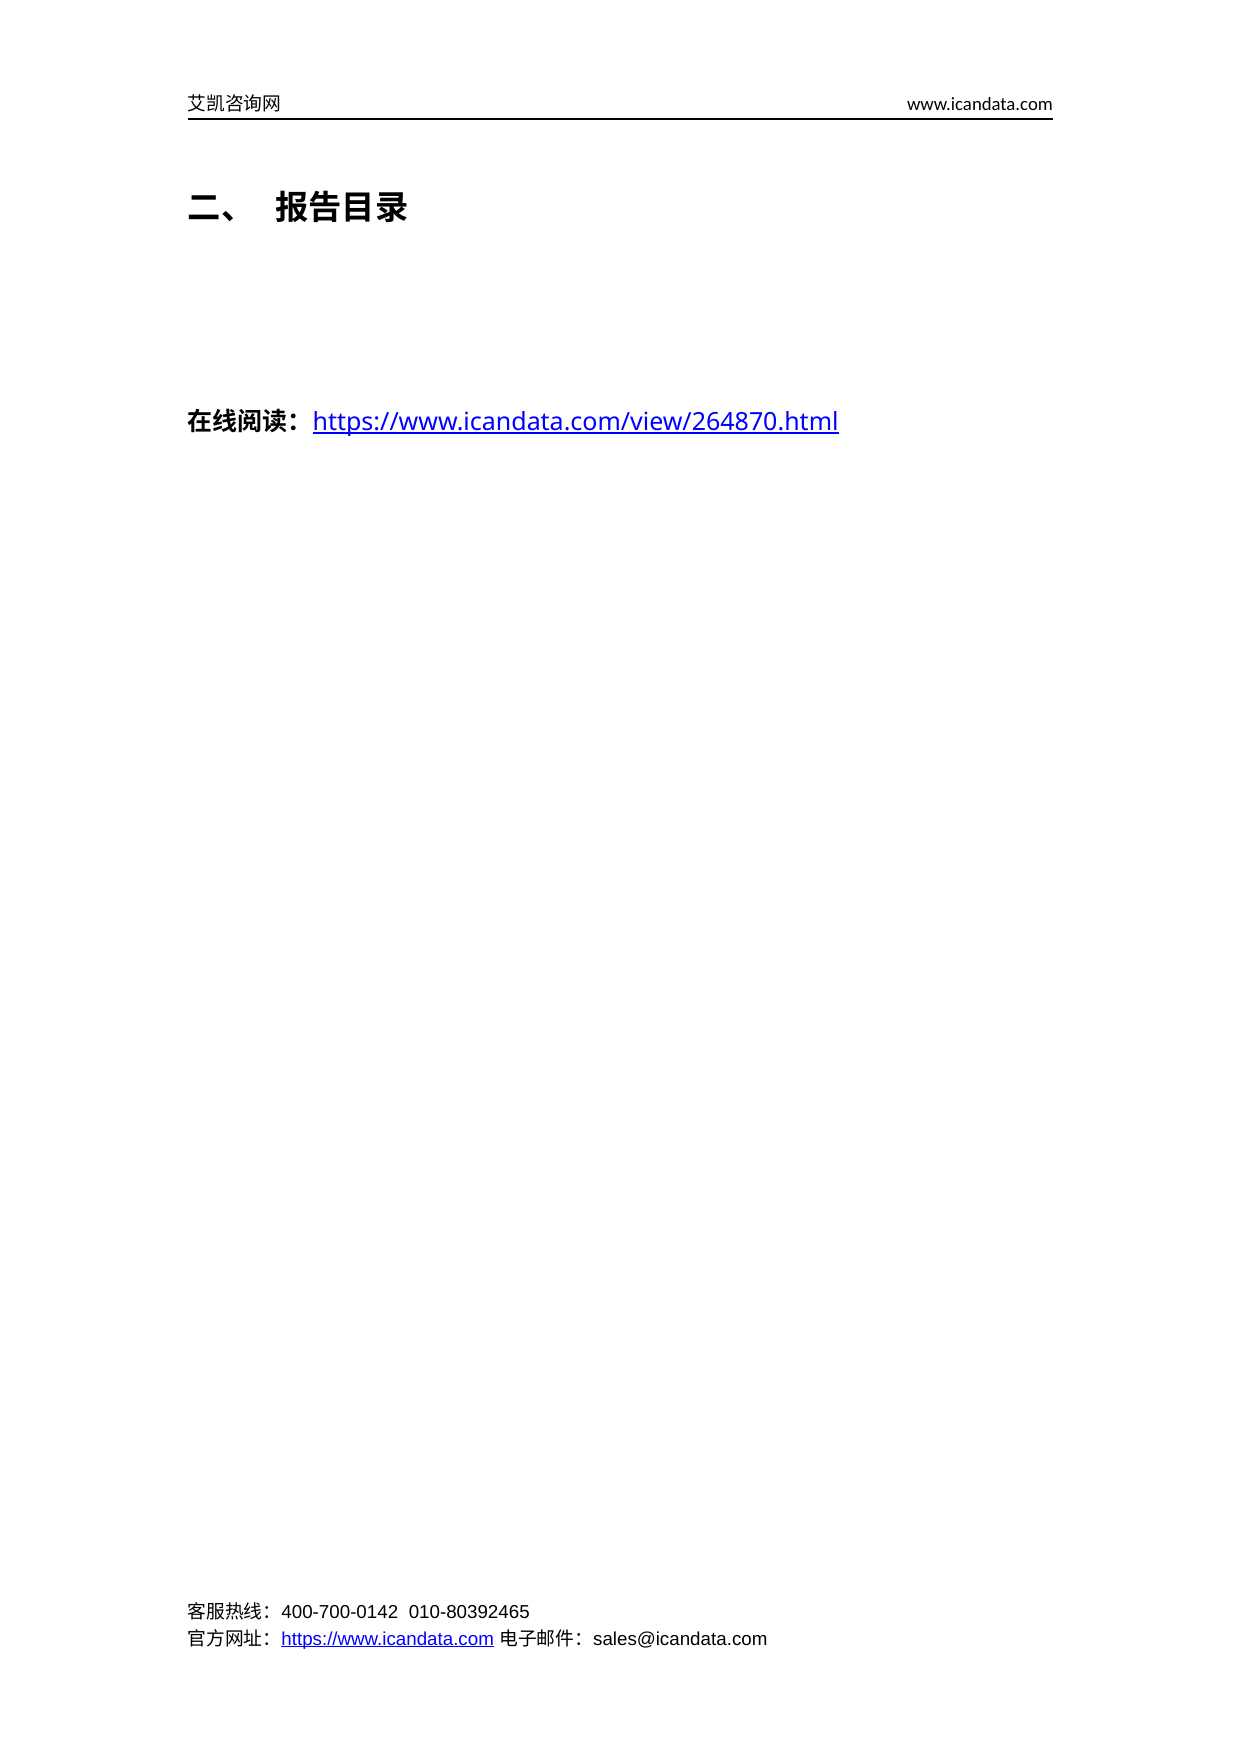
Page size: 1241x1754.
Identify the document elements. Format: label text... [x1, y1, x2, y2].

text 在线阅读：https://www.icandata.com/view/264870.html [187, 387, 1053, 452]
subtitle 报告目录 [187, 172, 1053, 237]
